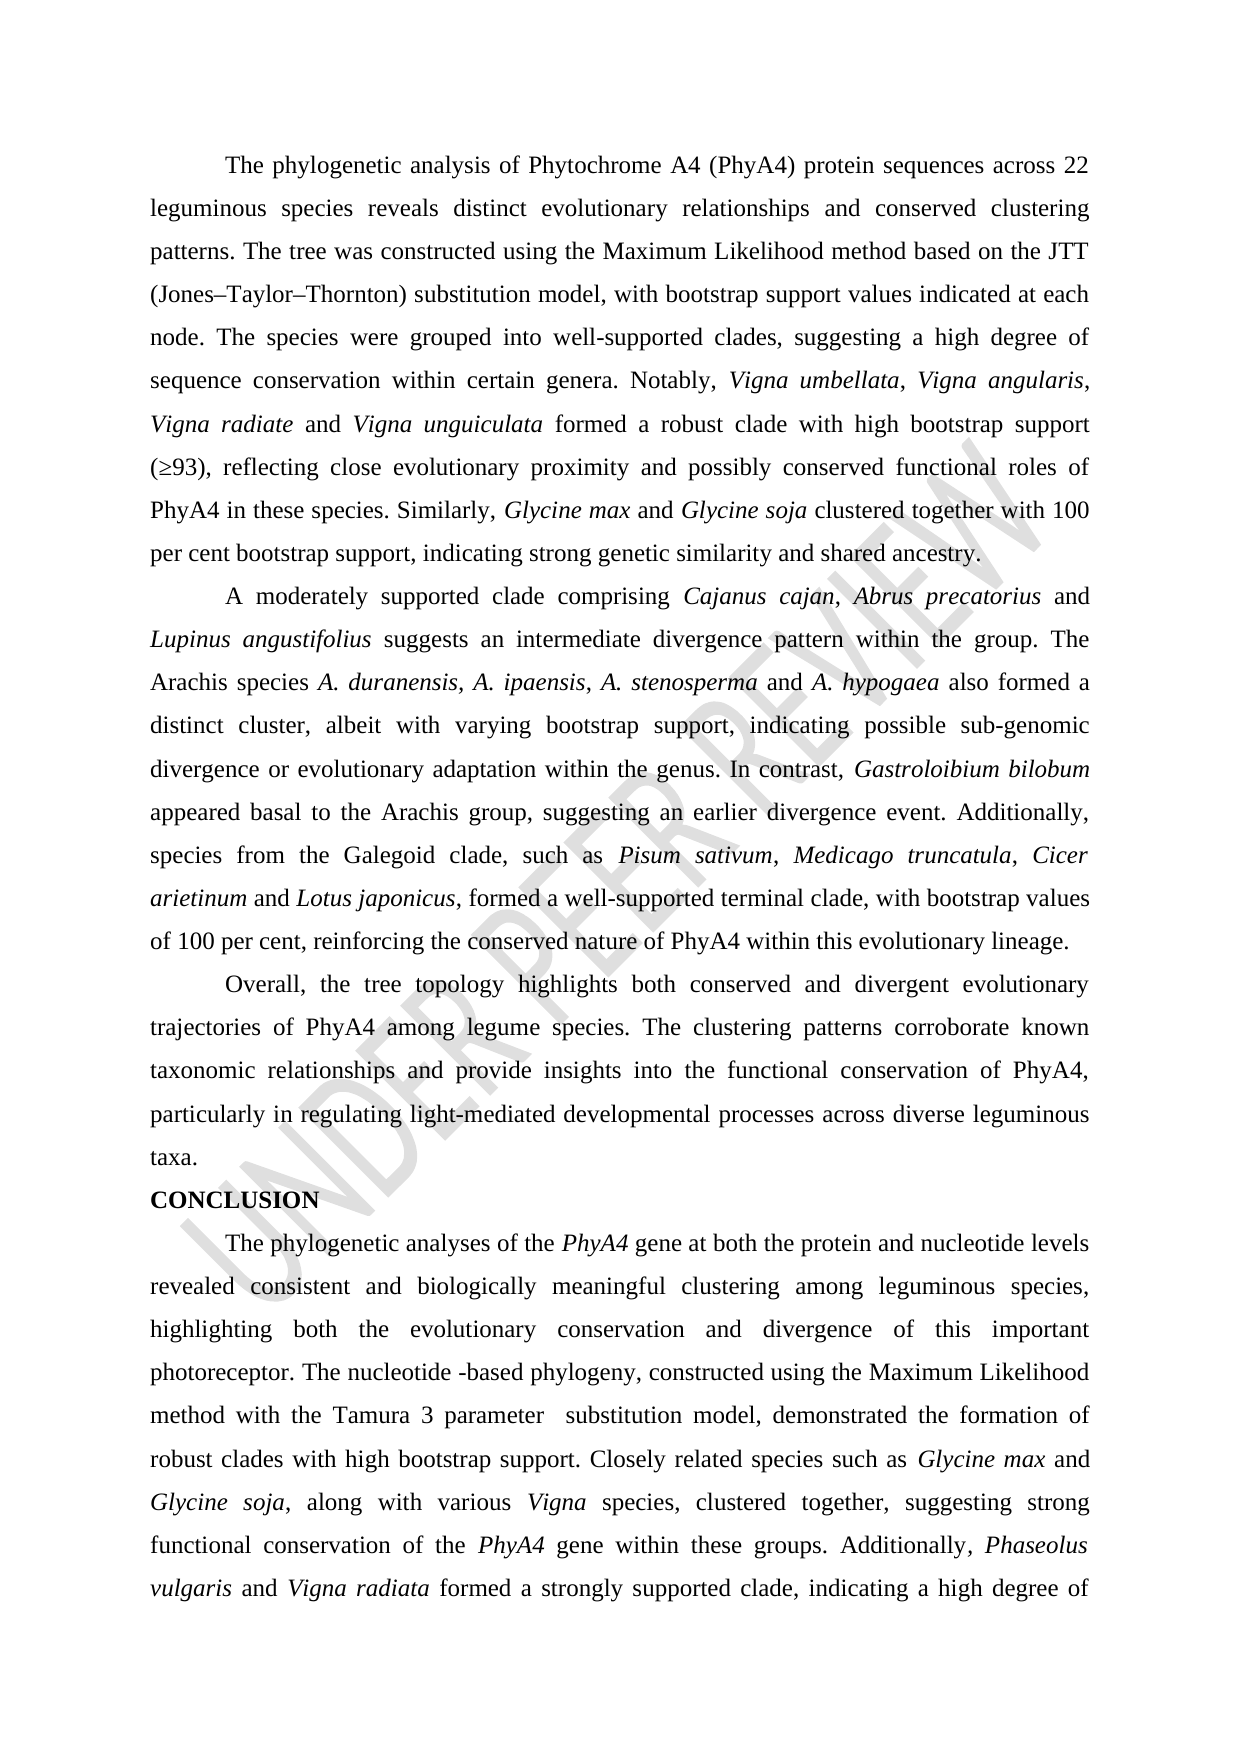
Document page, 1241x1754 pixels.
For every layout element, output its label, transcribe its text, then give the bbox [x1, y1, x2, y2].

text CONCLUSION [150, 1185, 1090, 1214]
text The phylogenetic analysis of Phytochrome A4 (PhyA4) protein sequences across 22 leguminous species reveals distinct evolutionary relationships and conserved clustering patterns. The tree was constructed using the Maximum Likelihood method based on the JTT (Jones–Taylor–Thornton) substitution model, with bootstrap support values indicated at each node. The species were grouped into well-supported clades, suggesting a high degree of sequence conservation within certain genera. Notably, Vigna umbellata, Vigna angularis, Vigna radiate and Vigna unguiculata formed a robust clade with high bootstrap support (≥93), reflecting close evolutionary proximity and possibly conserved functional roles of PhyA4 in these species. Similarly, Glycine max and Glycine soja clustered together with 100 per cent bootstrap support, indicating strong genetic similarity and shared ancestry. [150, 150, 1090, 567]
text Overall, the tree topology highlights both conserved and divergent evolutionary trajectories of PhyA4 among legume species. The clustering patterns corroborate known taxonomic relationships and provide insights into the functional conservation of PhyA4, particularly in regulating light-mediated developmental processes across diverse leguminous taxa. [150, 969, 1090, 1171]
text A moderately supported clade comprising Cajanus cajan, Abrus precatorius and Lupinus angustifolius suggests an intermediate divergence pattern within the group. The Arachis species A. duranensis, A. ipaensis, A. stenosperma and A. hypogaea also formed a distinct cluster, albeit with varying bootstrap support, indicating possible sub-genomic divergence or evolutionary adaptation within the genus. In contrast, Gastroloibium bilobum appeared basal to the Arachis group, suggesting an earlier divergence event. Additionally, species from the Galegoid clade, such as Pisum sativum, Medicago truncatula, Cicer arietinum and Lotus japonicus, formed a well-supported terminal clade, with bootstrap values of 100 per cent, reinforcing the conserved nature of PhyA4 within this evolutionary lineage. [150, 581, 1090, 955]
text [150, 1228, 1090, 1602]
